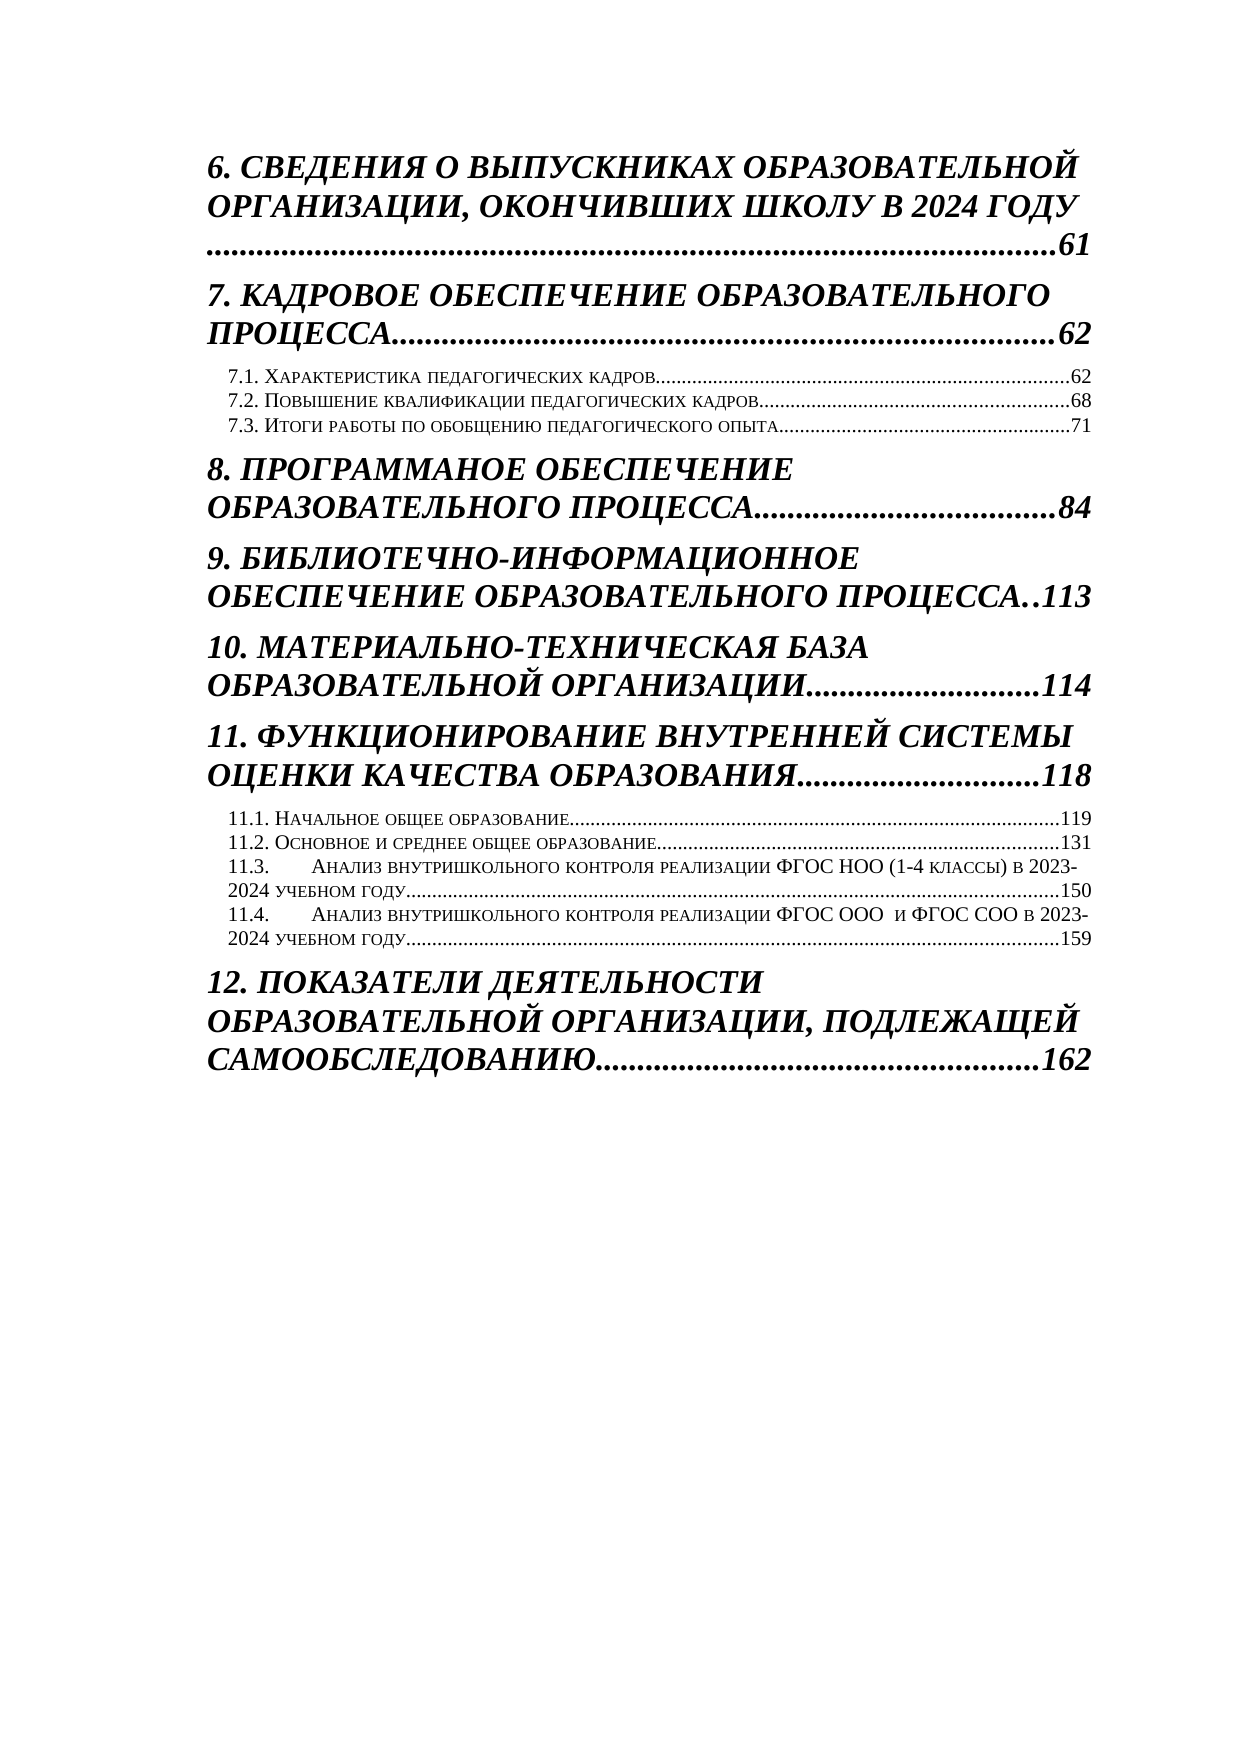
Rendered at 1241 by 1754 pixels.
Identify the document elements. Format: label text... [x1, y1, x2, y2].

text 7.1. Характеристика педагогических кадров 62 [228, 364, 1092, 388]
text 7.2. Повышение квалификации педагогических кадров 68 [228, 388, 1092, 412]
text 8. Программаное обеспечение образовательного процесса 84 [207, 449, 1092, 526]
text 11.2. Основное и среднее общее образование 131 [228, 830, 1092, 854]
text 11.3. Анализ внутришкольного контроля реализации ФГОС НОО (1-4 классы) в 2023-2024 учебном году 150 [228, 854, 1092, 902]
text 7.3. Итоги работы по обобщению педагогического опыта 71 [228, 412, 1092, 437]
text 11. Функционирование внутренней системы оценки качества образования 118 [207, 717, 1092, 793]
text 10. Материально-техническая база образовательной организации 114 [207, 627, 1092, 704]
text 6. Сведения о выпускниках образовательной организации, окончивших школу в 2024 году 61 [207, 148, 1092, 263]
text 11.4. Анализ внутришкольного контроля реализации ФГОС ООО и ФГОС СОО в 2023-2024 учебном году 159 [228, 902, 1092, 950]
text 12. Показатели деятельности образовательной организации, подлежащей самообследованию 162 [207, 963, 1092, 1078]
text 7. Кадровое обеспечение образовательного процесса 62 [207, 275, 1092, 352]
text 11.1. Начальное общее образование 119 [228, 806, 1092, 830]
text 9. Библиотечно-информационное обеспечение образовательного процесса 113 [207, 538, 1092, 615]
